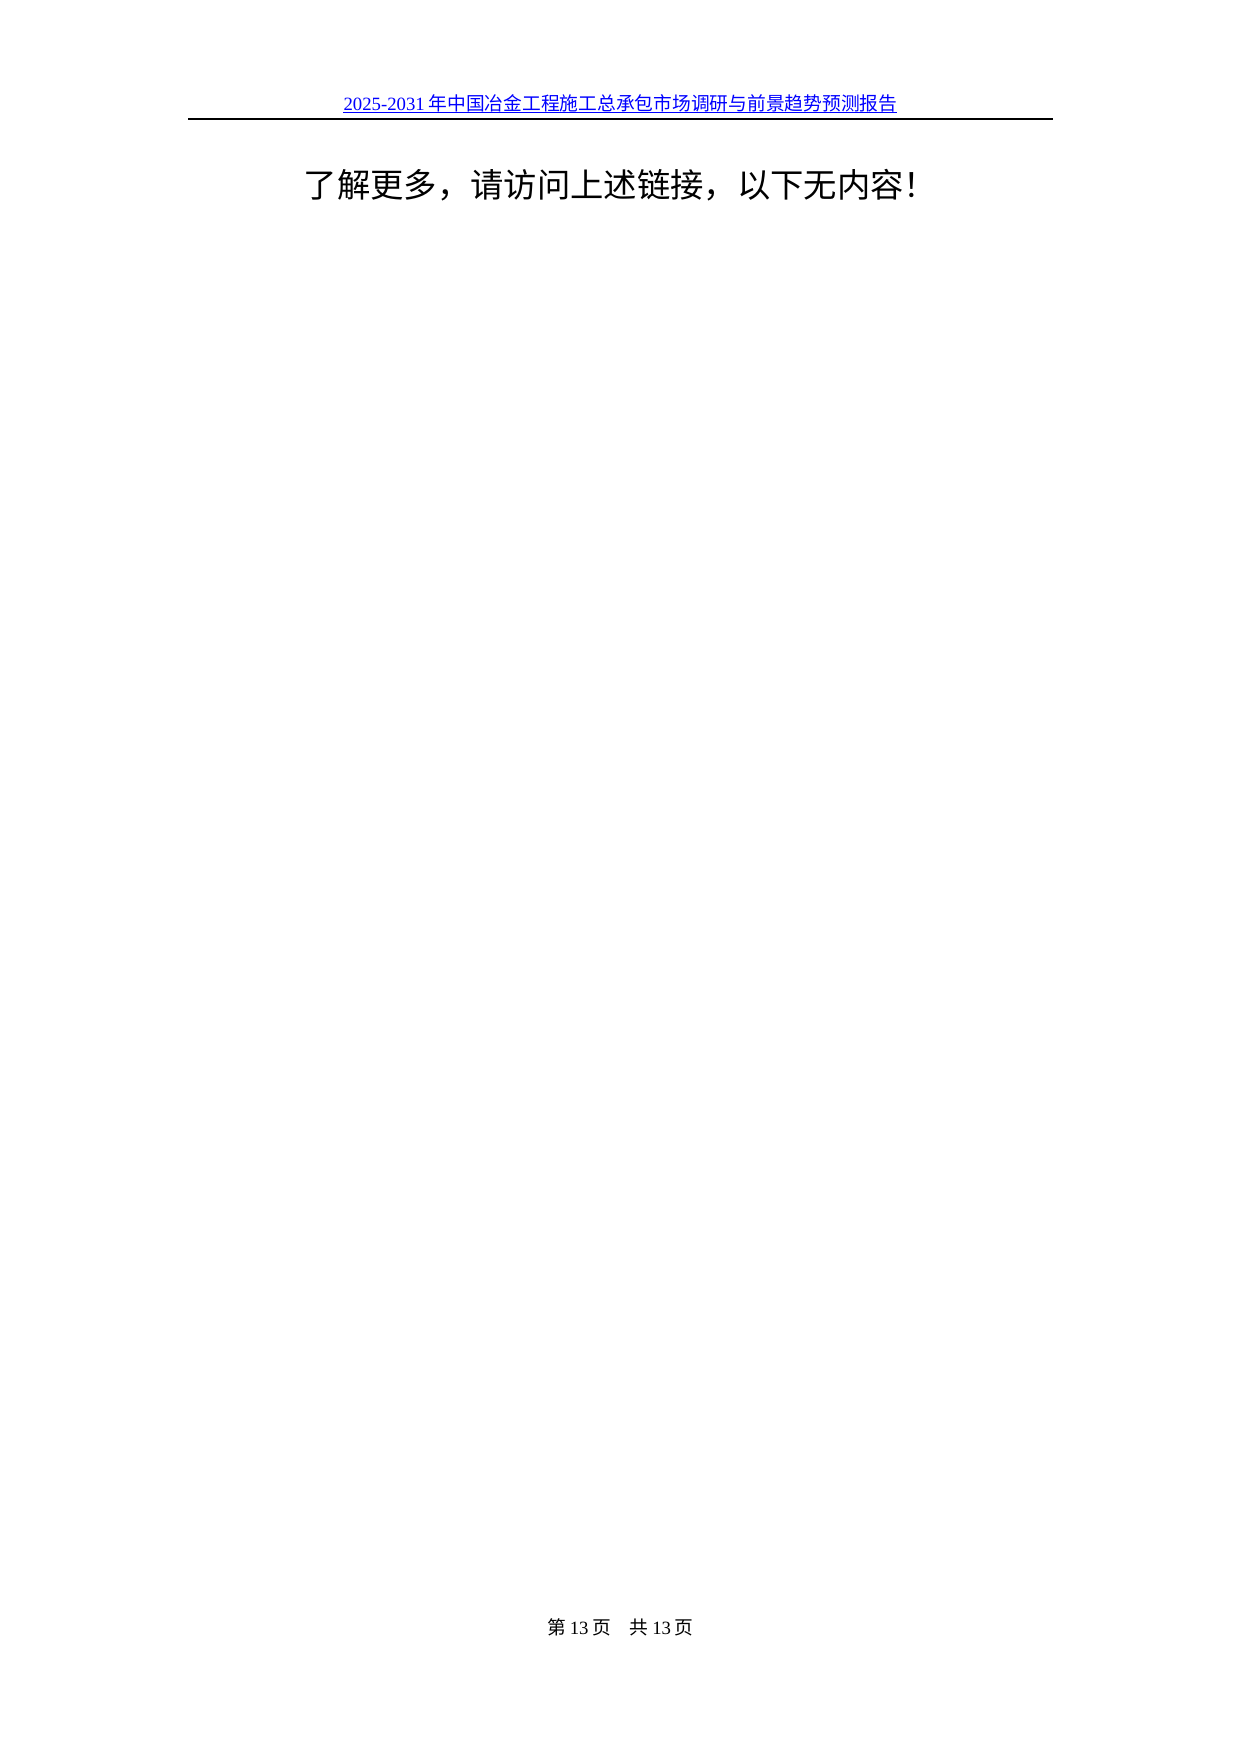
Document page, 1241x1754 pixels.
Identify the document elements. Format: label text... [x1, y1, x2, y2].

title 了解更多，请访问上述链接，以下无内容！ [187, 150, 1053, 215]
